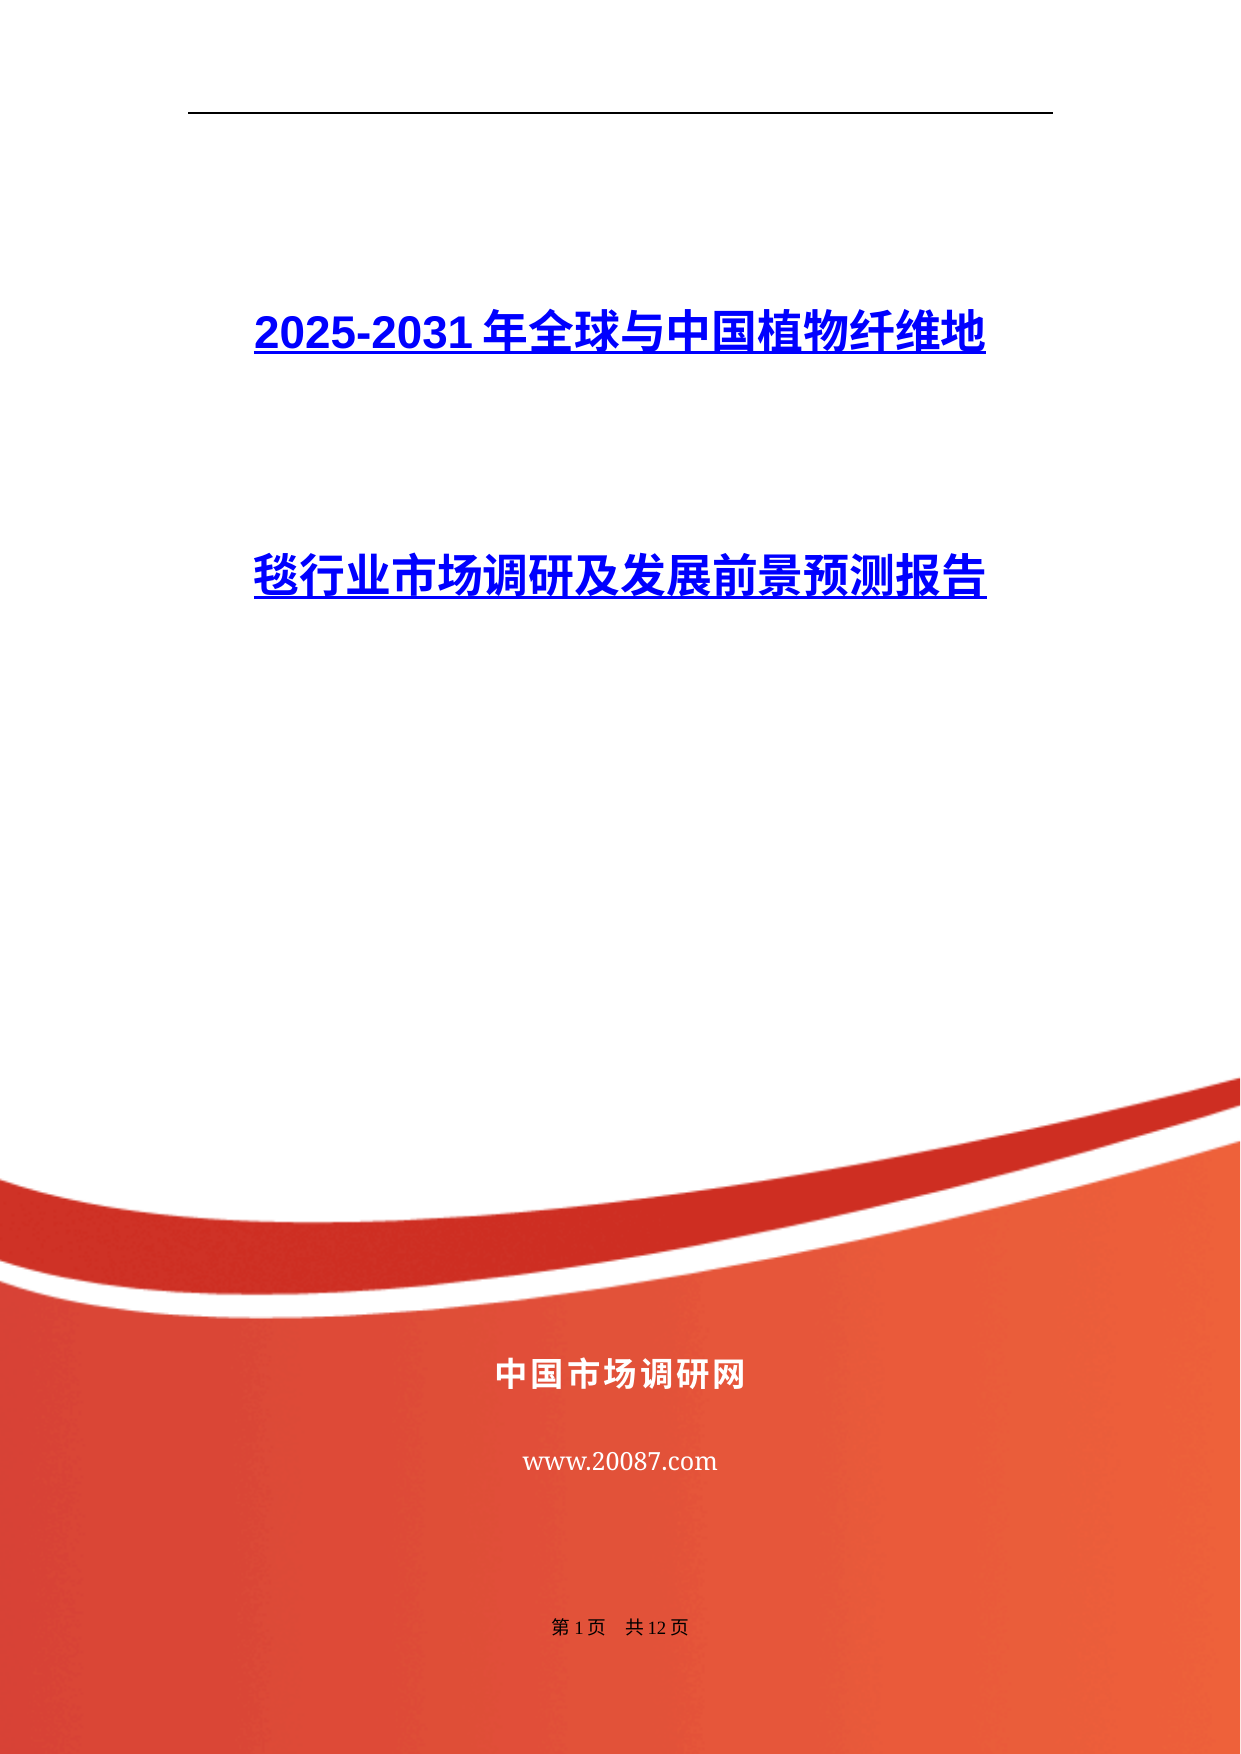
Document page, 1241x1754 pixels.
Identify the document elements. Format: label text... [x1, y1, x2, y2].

table_header 2025-2031年全球与中国植物纤维地毯行业市场调研及发展前景预测报告 [188, 207, 1053, 773]
text www.20087.com [187, 1428, 1053, 1493]
subtitle 中国市场调研网 [187, 1339, 1053, 1404]
picture [0, 1006, 1241, 1754]
